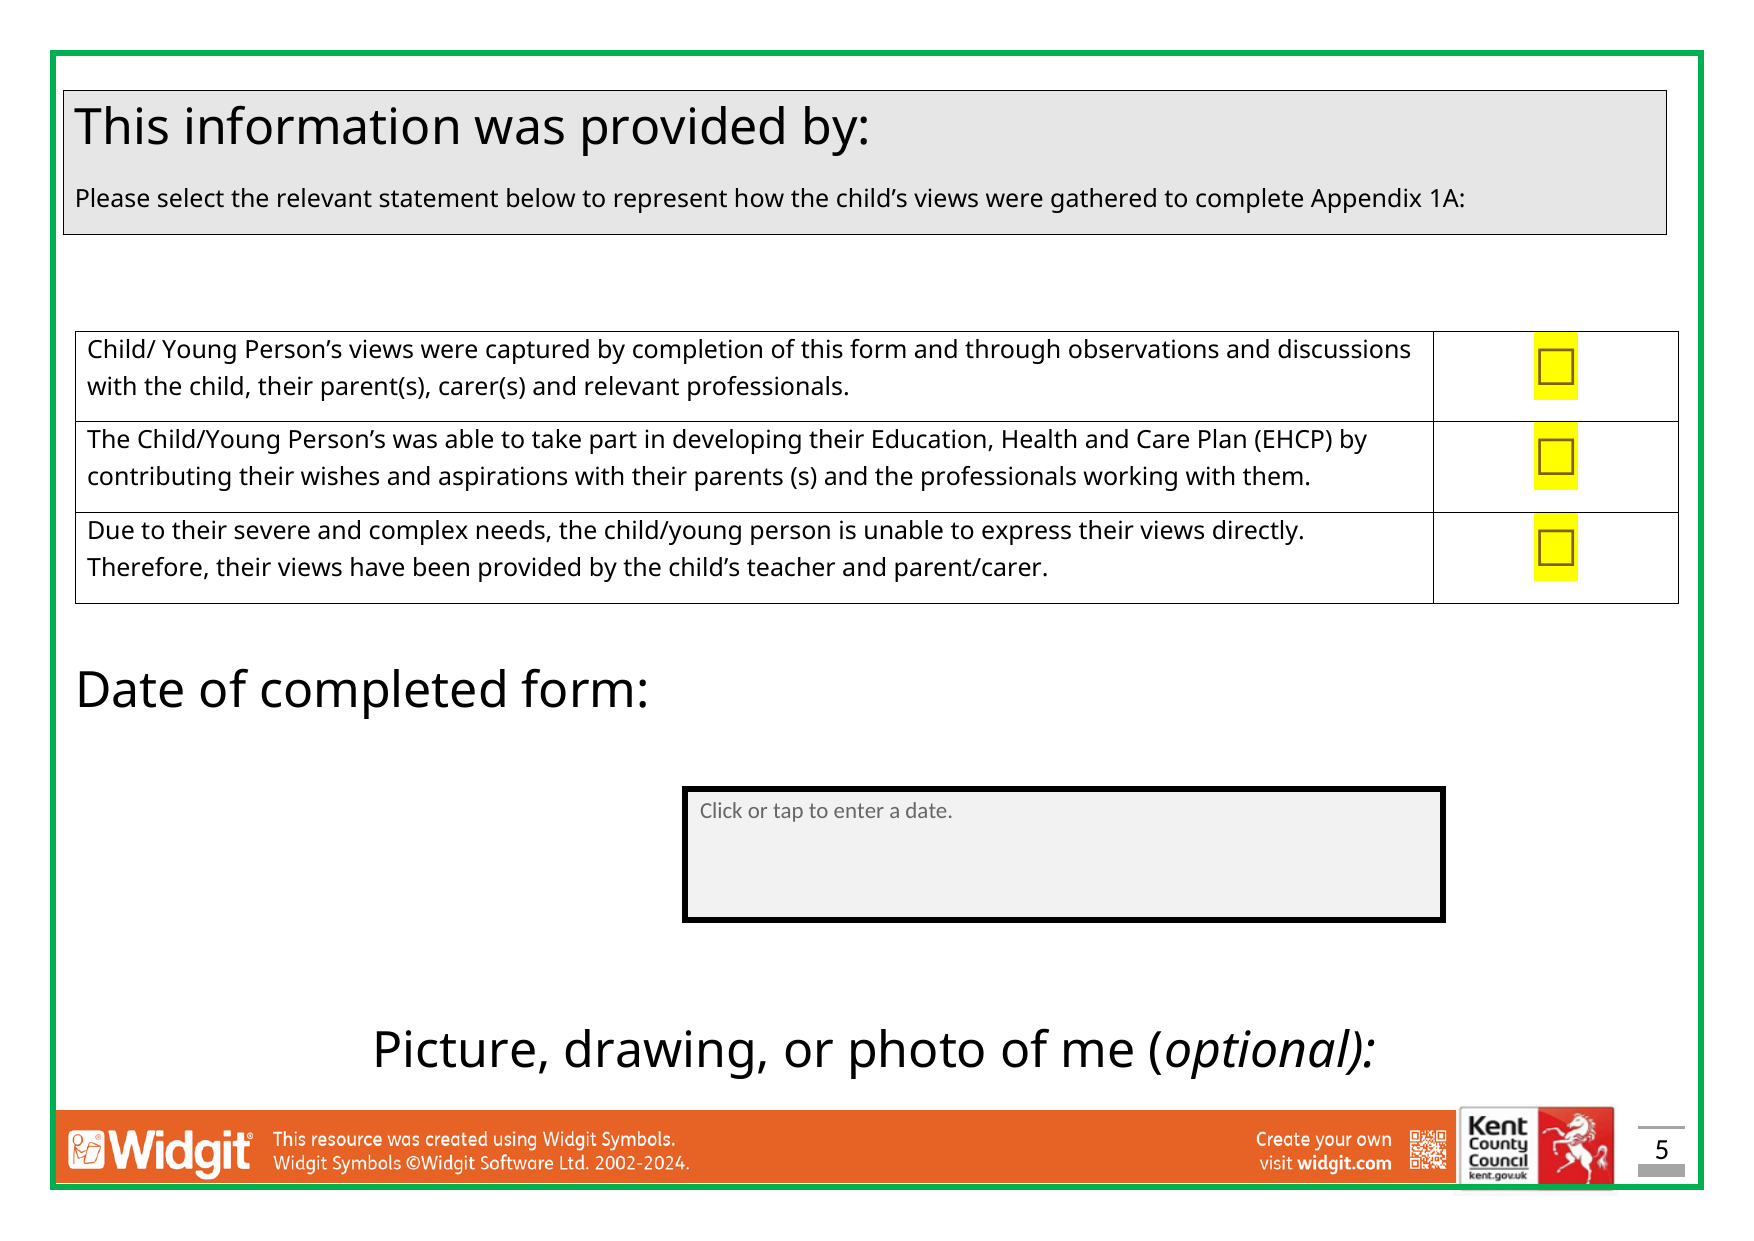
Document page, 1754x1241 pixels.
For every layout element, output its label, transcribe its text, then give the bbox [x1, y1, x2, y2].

table_header Child/ Young Person’s views were captured by completion of this form and through observations and discussions with the child, their parent(s), carer(s) and relevant professionals. [76, 332, 1433, 421]
table_header [1434, 332, 1678, 421]
text Picture, drawing, or photo of me (optional): [75, 1014, 1679, 1082]
table_cell Due to their severe and complex needs, the child/young person is unable to express their views directly. Therefore, their views have been provided by the child’s teacher and parent/carer. [76, 513, 1433, 602]
picture [56, 1103, 1619, 1184]
table_cell [1434, 422, 1678, 512]
text Date of completed form: [75, 653, 1679, 722]
table_header This information was provided by: Please select the relevant statement below to represent how the child’s views were gathered to complete Appendix 1A: [64, 91, 1666, 234]
table_cell The Child/Young Person’s was able to take part in developing their Education, Health and Care Plan (EHCP) by contributing their wishes and aspirations with their parents (s) and the professionals working with them. [76, 422, 1433, 512]
table_cell [1434, 513, 1678, 602]
picture [1453, 1190, 1619, 1196]
